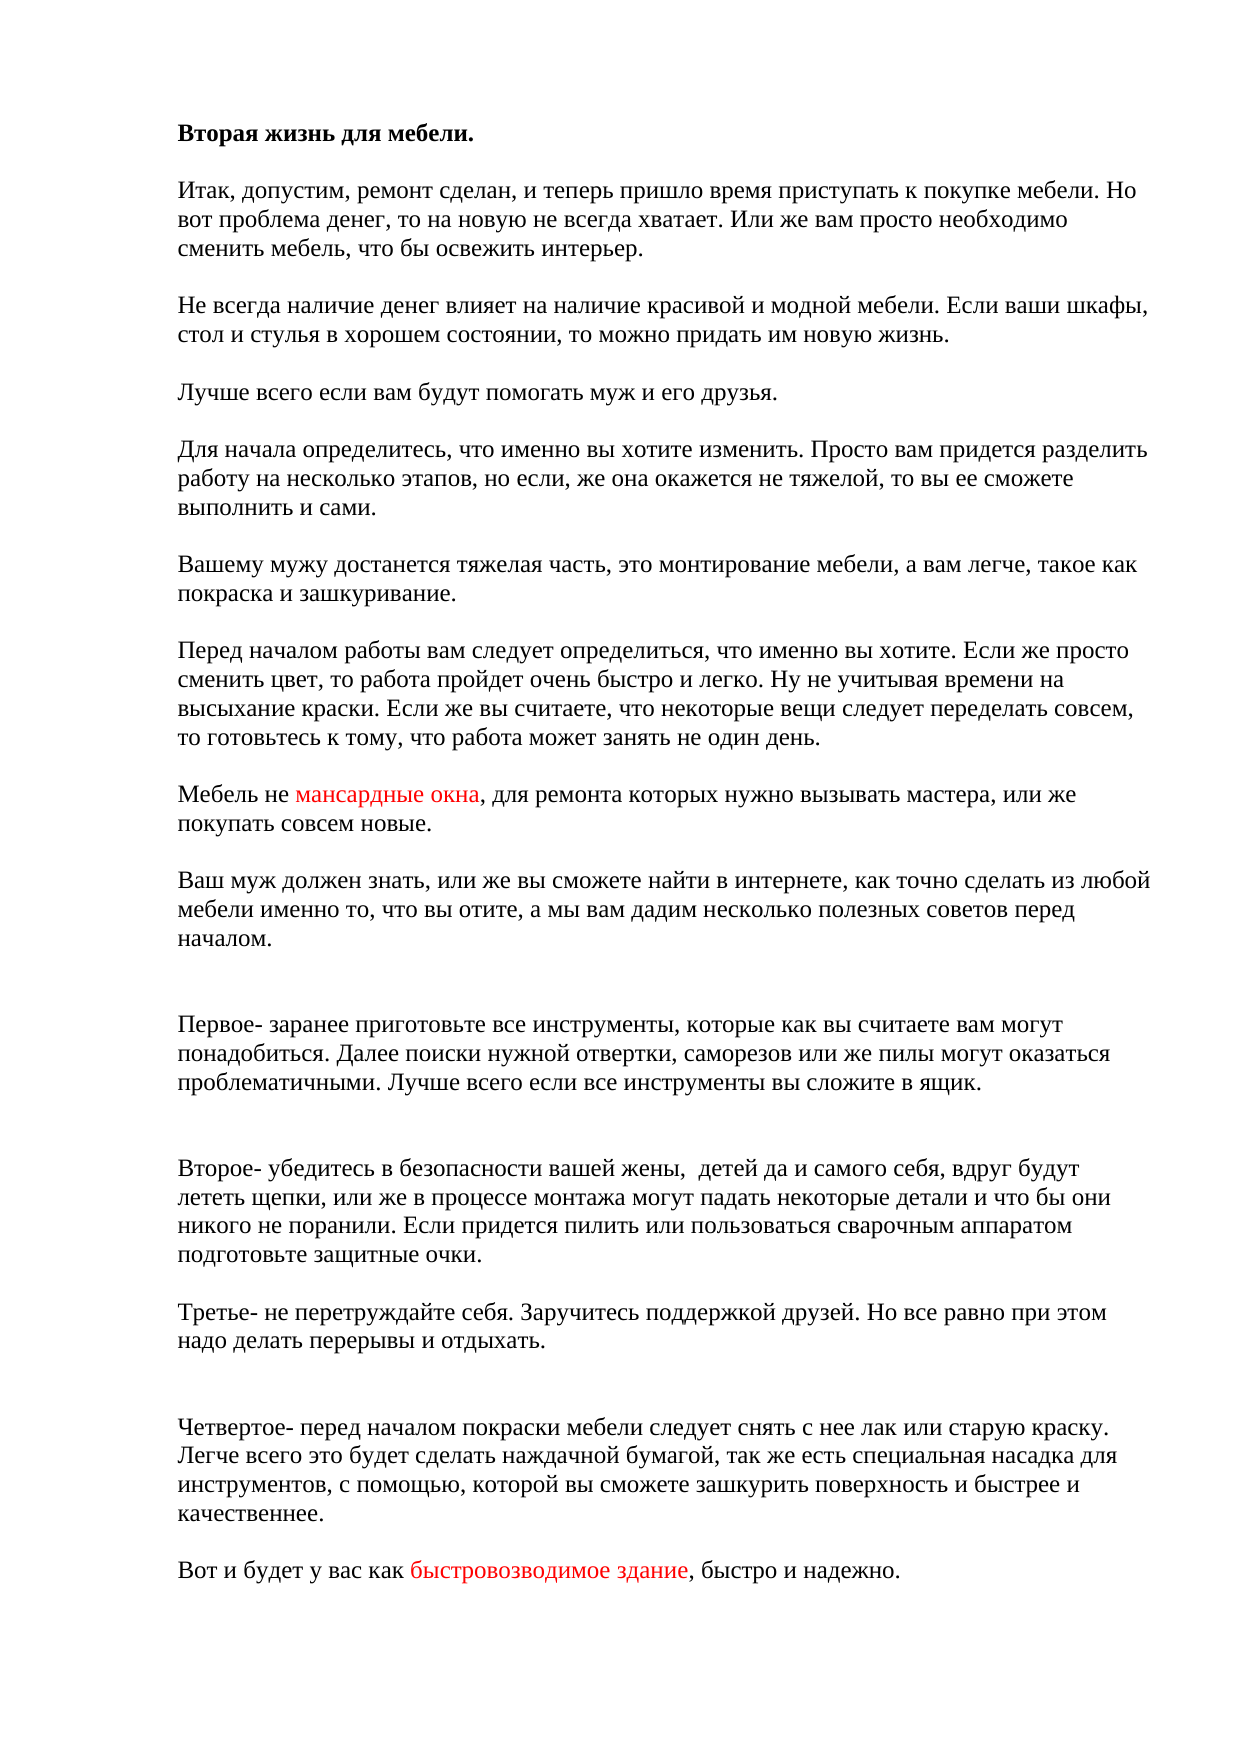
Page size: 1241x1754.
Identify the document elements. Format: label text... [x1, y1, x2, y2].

text Не всегда наличие денег влияет на наличие красивой и модной мебели. Если ваши шкафы, стол и стулья в хорошем состоянии, то можно придать им новую жизнь. [177, 291, 1152, 348]
text Вашему мужу достанется тяжелая часть, это монтирование мебели, а вам легче, такое как покраска и зашкуривание. [177, 549, 1152, 607]
text Первое- заранее приготовьте все инструменты, которые как вы считаете вам могут понадобиться. Далее поиски нужной отвертки, саморезов или же пилы могут оказаться проблематичными. Лучше всего если все инструменты вы сложите в ящик. [177, 1009, 1152, 1096]
text Вот и будет у вас как быстровозводимое здание, быстро и надежно. [177, 1556, 1152, 1584]
text Для начала определитесь, что именно вы хотите изменить. Просто вам придется разделить работу на несколько этапов, но если, же она окажется не тяжелой, то вы ее сможете выполнить и сами. [177, 434, 1152, 521]
text Третье- не перетруждайте себя. Заручитесь поддержкой друзей. Но все равно при этом надо делать перерывы и отдыхать. [177, 1297, 1152, 1354]
text Лучше всего если вам будут помогать муж и его друзья. [177, 377, 1152, 406]
text Второе- убедитесь в безопасности вашей жены, детей да и самого себя, вдруг будут лететь щепки, или же в процессе монтажа могут падать некоторые детали и что бы они никого не поранили. Если придется пилить или пользоваться сварочным аппаратом подготовьте защитные очки. [177, 1153, 1152, 1268]
text Итак, допустим, ремонт сделан, и теперь пришло время приступать к покупке мебели. Но вот проблема денег, то на новую не всегда хватает. Или же вам просто необходимо сменить мебель, что бы освежить интерьер. [177, 176, 1152, 262]
text Четвертое- перед началом покраски мебели следует снять с нее лак или старую краску. Легче всего это будет сделать наждачной бумагой, так же есть специальная насадка для инструментов, с помощью, которой вы сможете зашкурить поверхность и быстрее и качественнее. [177, 1412, 1152, 1527]
text Ваш муж должен знать, или же вы сможете найти в интернете, как точно сделать из любой мебели именно то, что вы отите, а мы вам дадим несколько полезных советов перед началом. [177, 866, 1152, 952]
text Вторая жизнь для мебели. [177, 118, 1152, 147]
text Мебель не мансардные окна, для ремонта которых нужно вызывать мастера, или же покупать совсем новые. [177, 779, 1152, 837]
text Перед началом работы вам следует определиться, что именно вы хотите. Если же просто сменить цвет, то работа пройдет очень быстро и легко. Ну не учитывая времени на высыхание краски. Если же вы считаете, что некоторые вещи следует переделать совсем, то готовьтесь к тому, что работа может занять не один день. [177, 636, 1152, 751]
